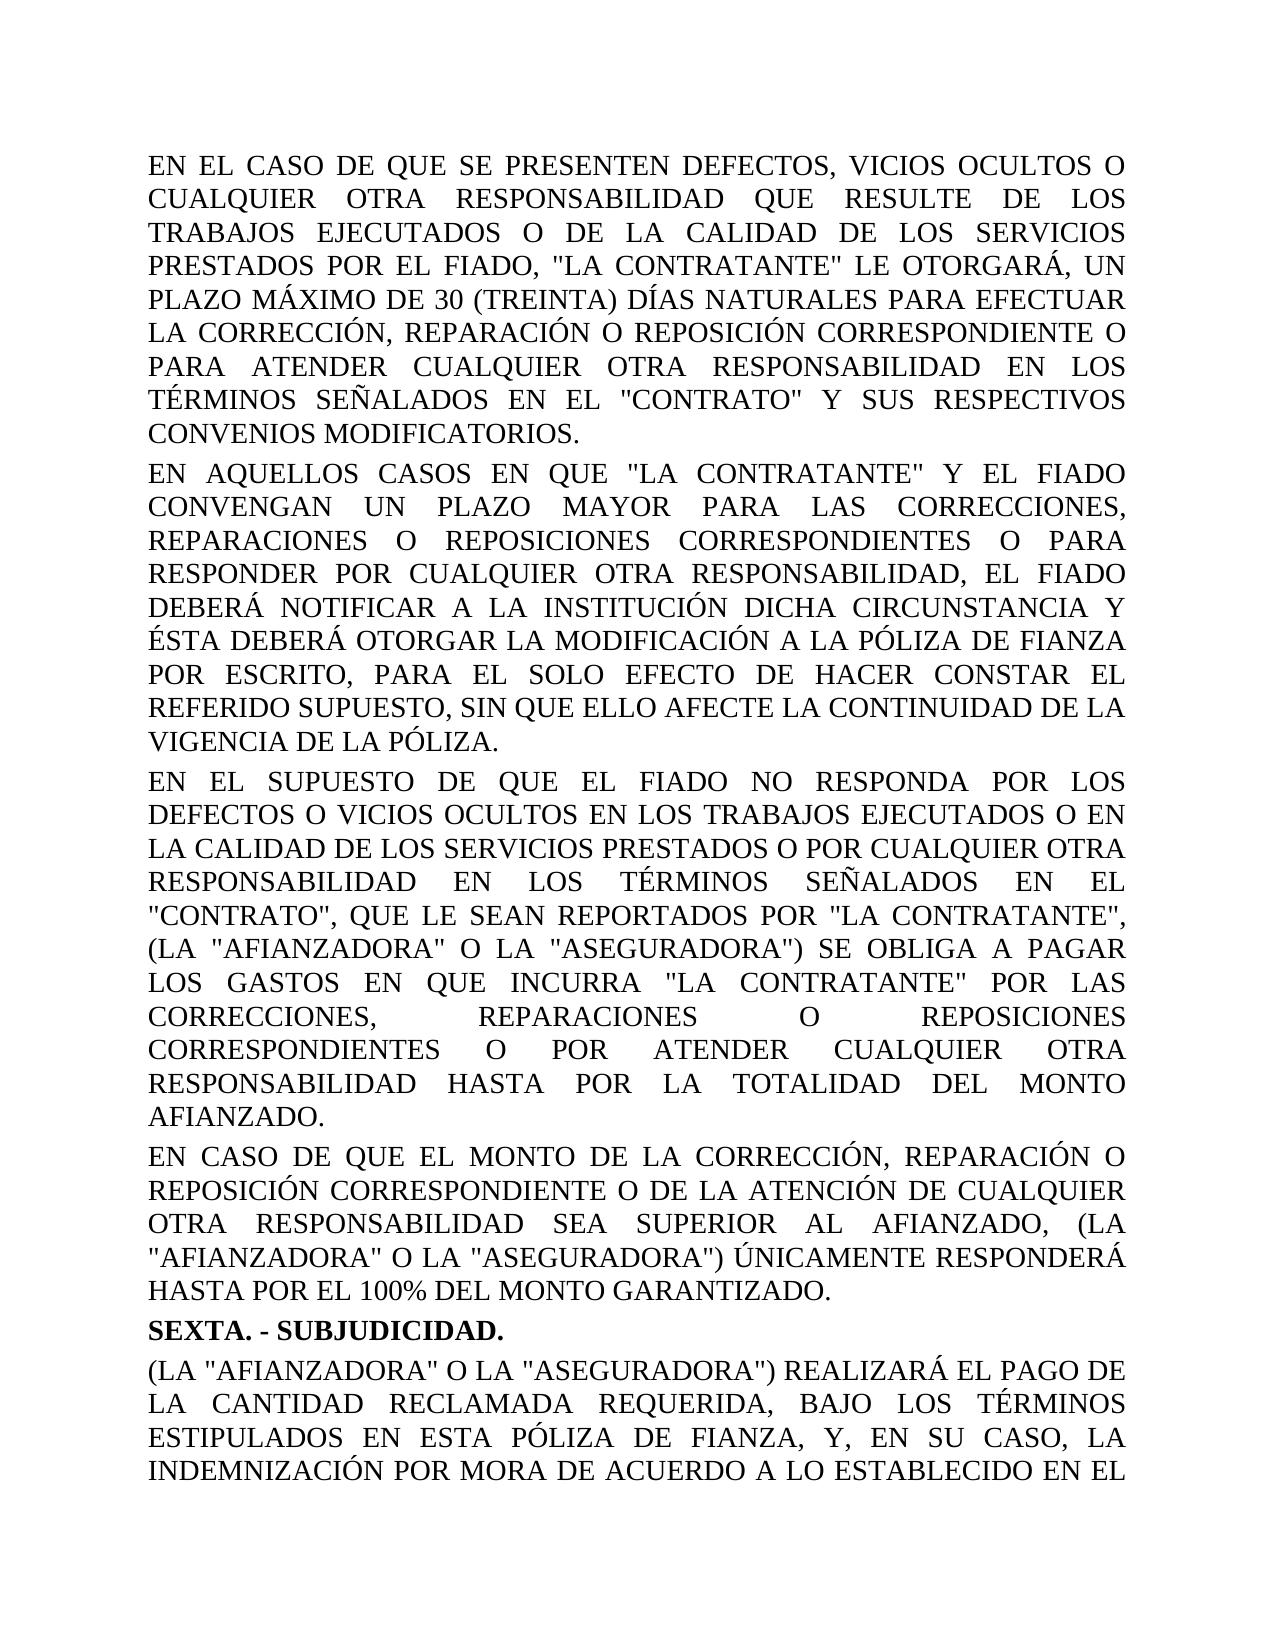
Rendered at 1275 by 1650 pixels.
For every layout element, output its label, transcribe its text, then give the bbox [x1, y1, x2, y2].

text EN EL SUPUESTO DE QUE EL FIADO NO RESPONDA POR LOS DEFECTOS O VICIOS OCULTOS EN LOS TRABAJOS EJECUTADOS O EN LA CALIDAD DE LOS SERVICIOS PRESTADOS O POR CUALQUIER OTRA RESPONSABILIDAD EN LOS TÉRMINOS SEÑALADOS EN EL "CONTRATO", QUE LE SEAN REPORTADOS POR "LA CONTRATANTE", (LA "AFIANZADORA" O LA "ASEGURADORA") SE OBLIGA A PAGAR LOS GASTOS EN QUE INCURRA "LA CONTRATANTE" POR LAS CORRECCIONES, REPARACIONES O REPOSICIONES CORRESPONDIENTES O POR ATENDER CUALQUIER OTRA RESPONSABILIDAD HASTA POR LA TOTALIDAD DEL MONTO AFIANZADO. [148, 764, 1127, 1133]
text EN EL CASO DE QUE SE PRESENTEN DEFECTOS, VICIOS OCULTOS O CUALQUIER OTRA RESPONSABILIDAD QUE RESULTE DE LOS TRABAJOS EJECUTADOS O DE LA CALIDAD DE LOS SERVICIOS PRESTADOS POR EL FIADO, "LA CONTRATANTE" LE OTORGARÁ, UN PLAZO MÁXIMO DE 30 (TREINTA) DÍAS NATURALES PARA EFECTUAR LA CORRECCIÓN, REPARACIÓN O REPOSICIÓN CORRESPONDIENTE O PARA ATENDER CUALQUIER OTRA RESPONSABILIDAD EN LOS TÉRMINOS SEÑALADOS EN EL "CONTRATO" Y SUS RESPECTIVOS CONVENIOS MODIFICATORIOS. [148, 148, 1127, 449]
text EN CASO DE QUE EL MONTO DE LA CORRECCIÓN, REPARACIÓN O REPOSICIÓN CORRESPONDIENTE O DE LA ATENCIÓN DE CUALQUIER OTRA RESPONSABILIDAD SEA SUPERIOR AL AFIANZADO, (LA "AFIANZADORA" O LA "ASEGURADORA") ÚNICAMENTE RESPONDERÁ HASTA POR EL 100% DEL MONTO GARANTIZADO. [148, 1139, 1127, 1307]
text EN AQUELLOS CASOS EN QUE "LA CONTRATANTE" Y EL FIADO CONVENGAN UN PLAZO MAYOR PARA LAS CORRECCIONES, REPARACIONES O REPOSICIONES CORRESPONDIENTES O PARA RESPONDER POR CUALQUIER OTRA RESPONSABILIDAD, EL FIADO DEBERÁ NOTIFICAR A LA INSTITUCIÓN DICHA CIRCUNSTANCIA Y ÉSTA DEBERÁ OTORGAR LA MODIFICACIÓN A LA PÓLIZA DE FIANZA POR ESCRITO, PARA EL SOLO EFECTO DE HACER CONSTAR EL REFERIDO SUPUESTO, SIN QUE ELLO AFECTE LA CONTINUIDAD DE LA VIGENCIA DE LA PÓLIZA. [148, 456, 1127, 758]
text SEXTA. - SUBJUDICIDAD. [148, 1313, 1127, 1347]
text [148, 1353, 1127, 1487]
